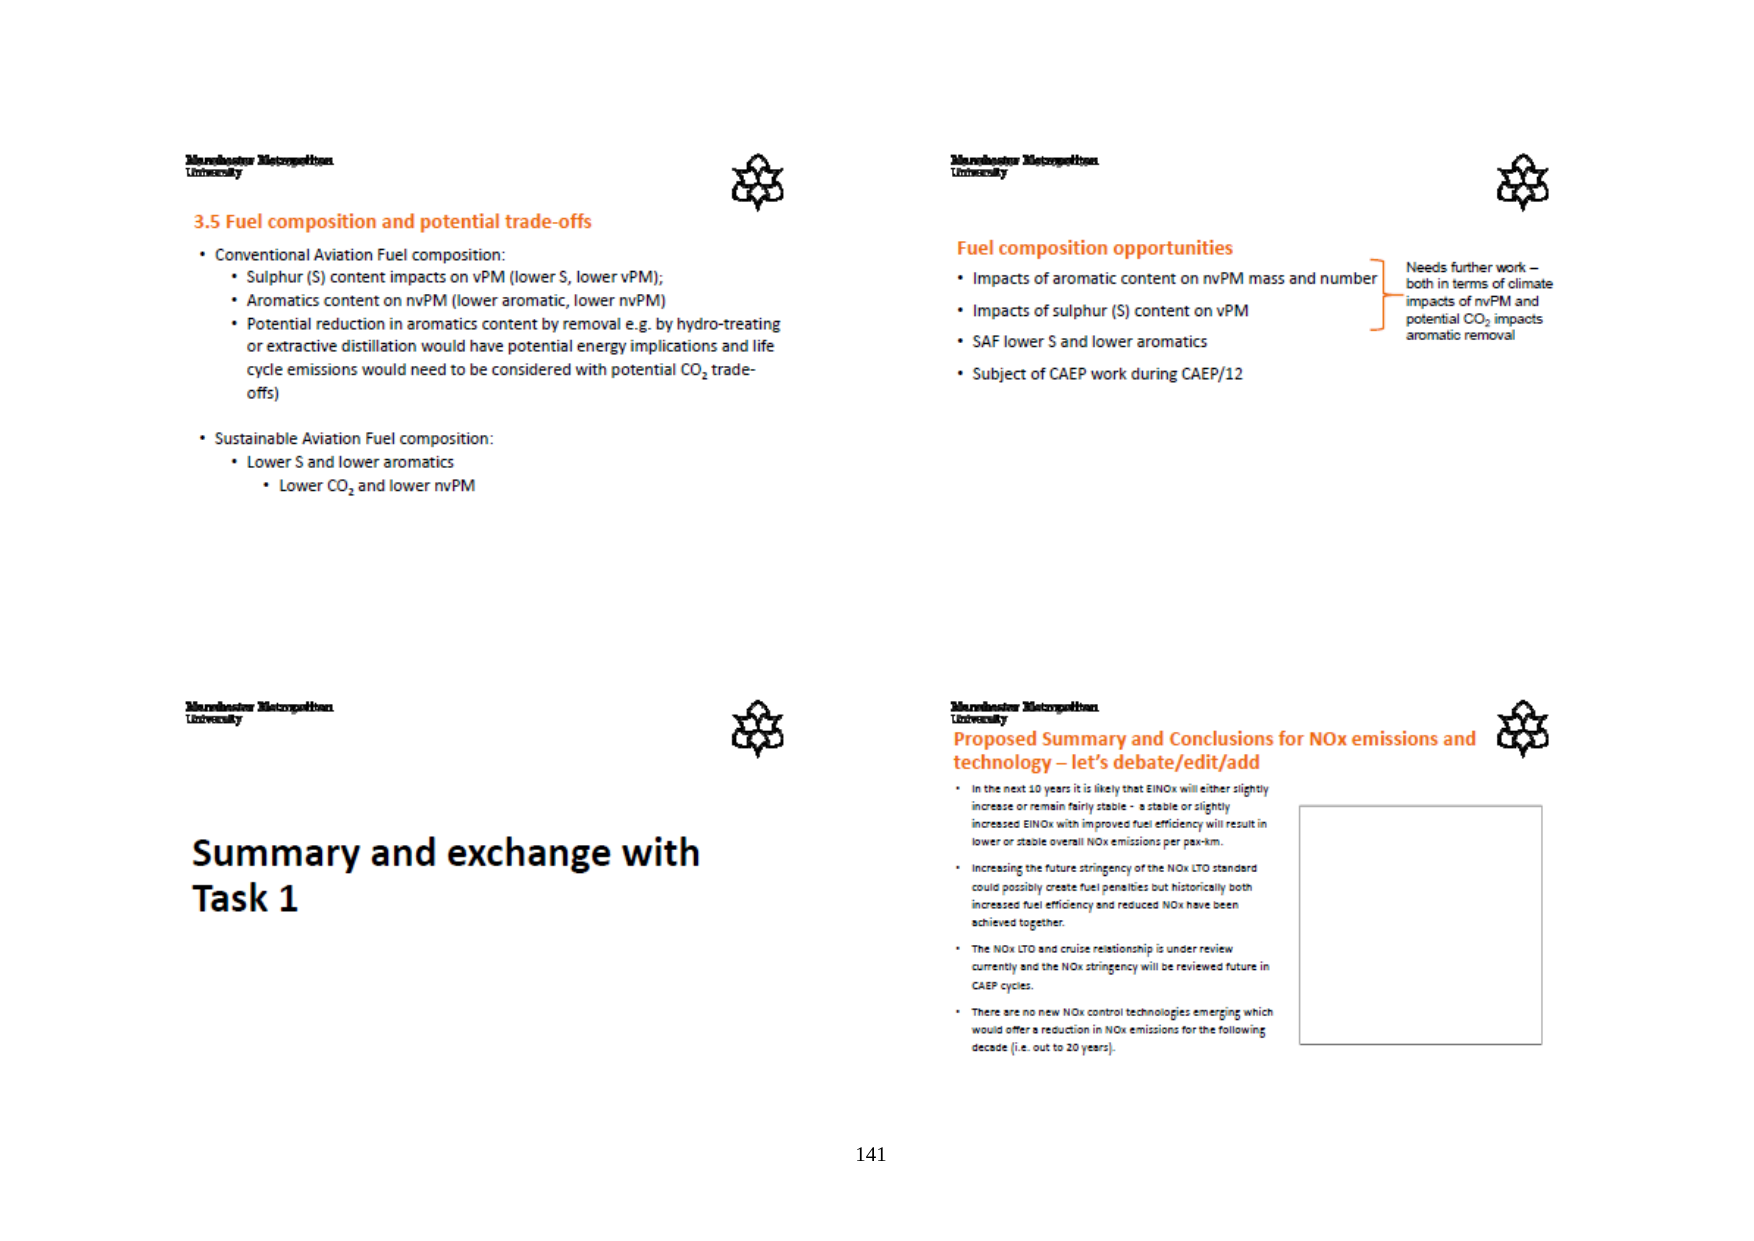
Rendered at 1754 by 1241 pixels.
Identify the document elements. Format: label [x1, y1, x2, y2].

picture [180, 150, 1562, 1066]
